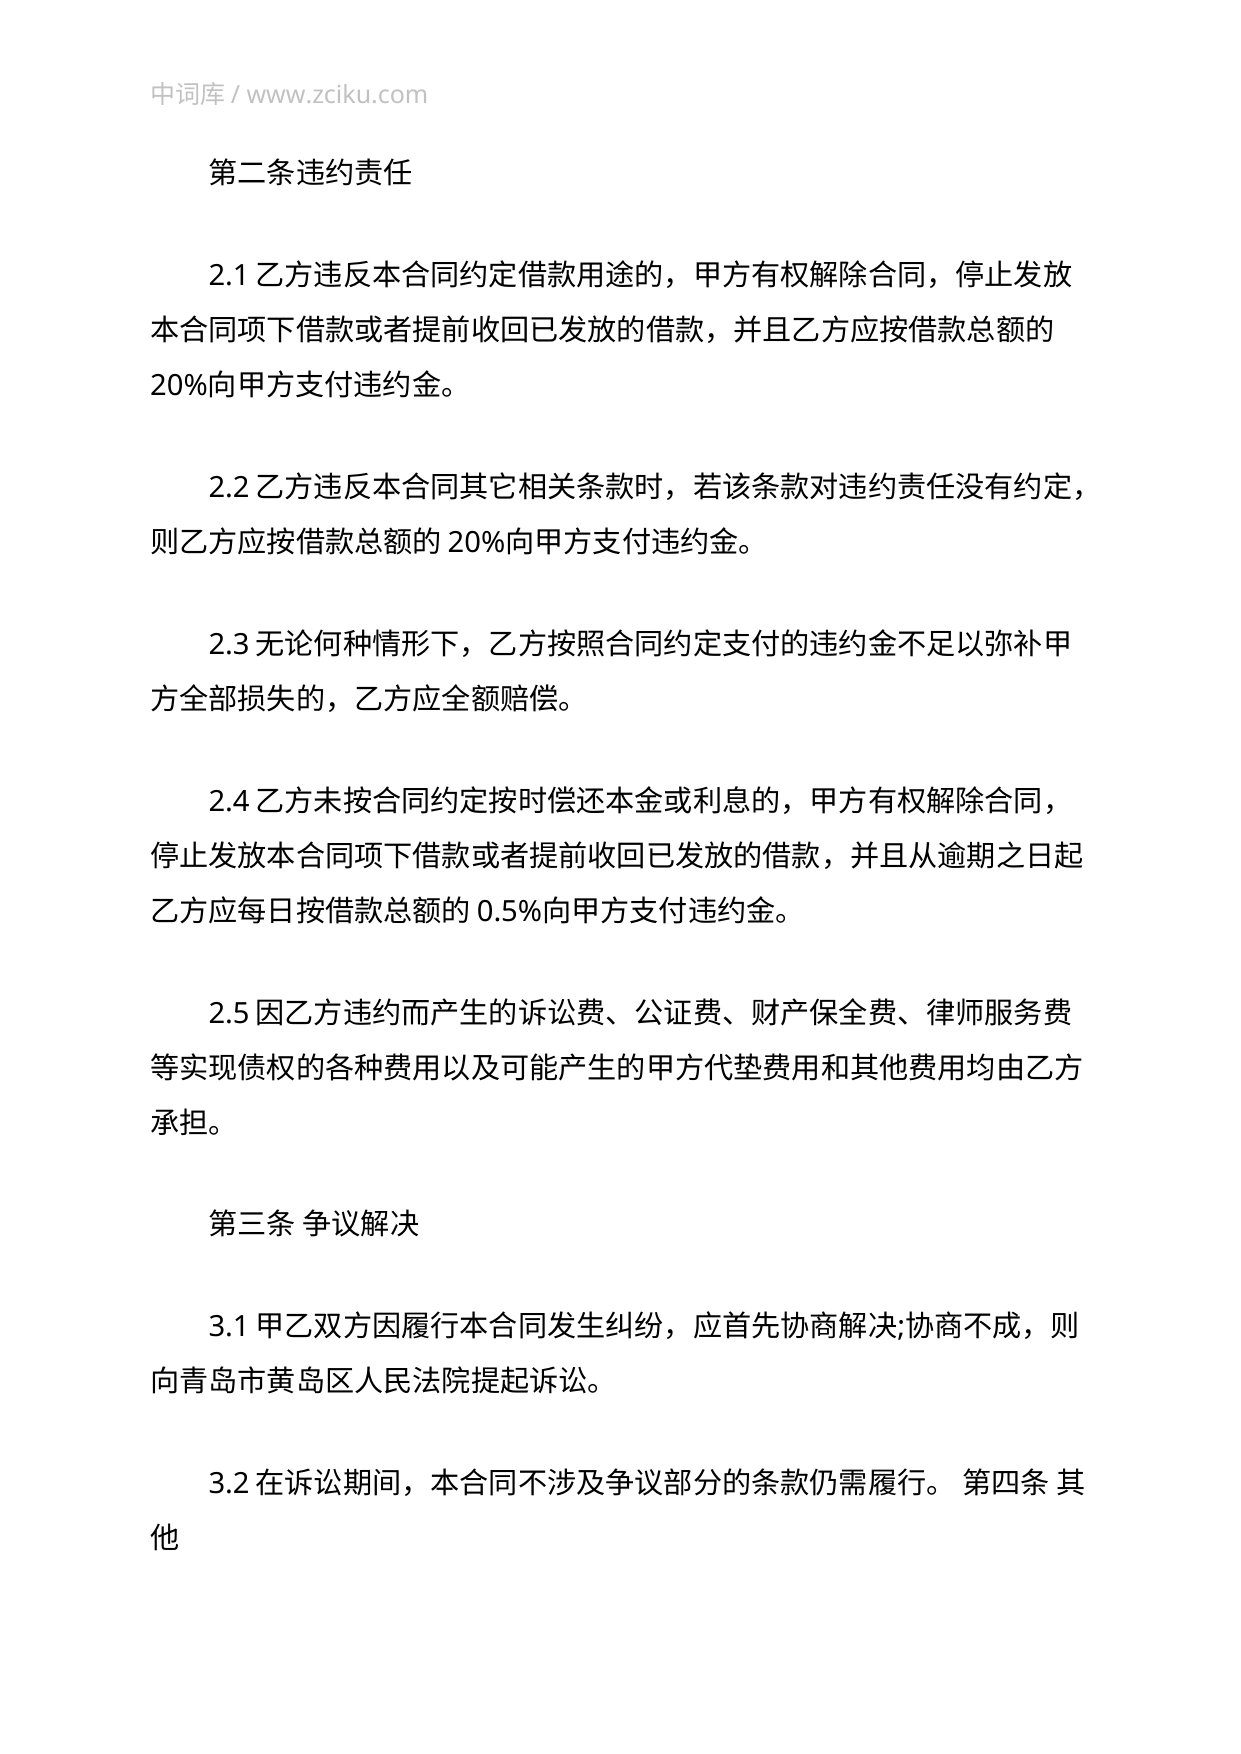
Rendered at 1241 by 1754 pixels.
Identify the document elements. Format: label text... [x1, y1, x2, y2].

text 第三条 争议解决 [150, 1201, 1090, 1243]
text 3.2在诉讼期间，本合同不涉及争议部分的条款仍需履行。 第四条 其他 [150, 1459, 1090, 1557]
text 3.1甲乙双方因履行本合同发生纠纷，应首先协商解决;协商不成，则向青岛市黄岛区人民法院提起诉讼。 [150, 1303, 1090, 1400]
text 2.2乙方违反本合同其它相关条款时，若该条款对违约责任没有约定，则乙方应按借款总额的20%向甲方支付违约金。 [150, 464, 1090, 561]
text 第二条违约责任 [150, 150, 1090, 192]
text 2.5因乙方违约而产生的诉讼费、公证费、财产保全费、律师服务费等实现债权的各种费用以及可能产生的甲方代垫费用和其他费用均由乙方承担。 [150, 989, 1090, 1141]
text 2.1乙方违反本合同约定借款用途的，甲方有权解除合同，停止发放本合同项下借款或者提前收回已发放的借款，并且乙方应按借款总额的20%向甲方支付违约金。 [150, 252, 1090, 404]
text 2.4乙方未按合同约定按时偿还本金或利息的，甲方有权解除合同，停止发放本合同项下借款或者提前收回已发放的借款，并且从逾期之日起乙方应每日按借款总额的0.5%向甲方支付违约金。 [150, 777, 1090, 930]
text 2.3无论何种情形下，乙方按照合同约定支付的违约金不足以弥补甲方全部损失的，乙方应全额赔偿。 [150, 621, 1090, 718]
